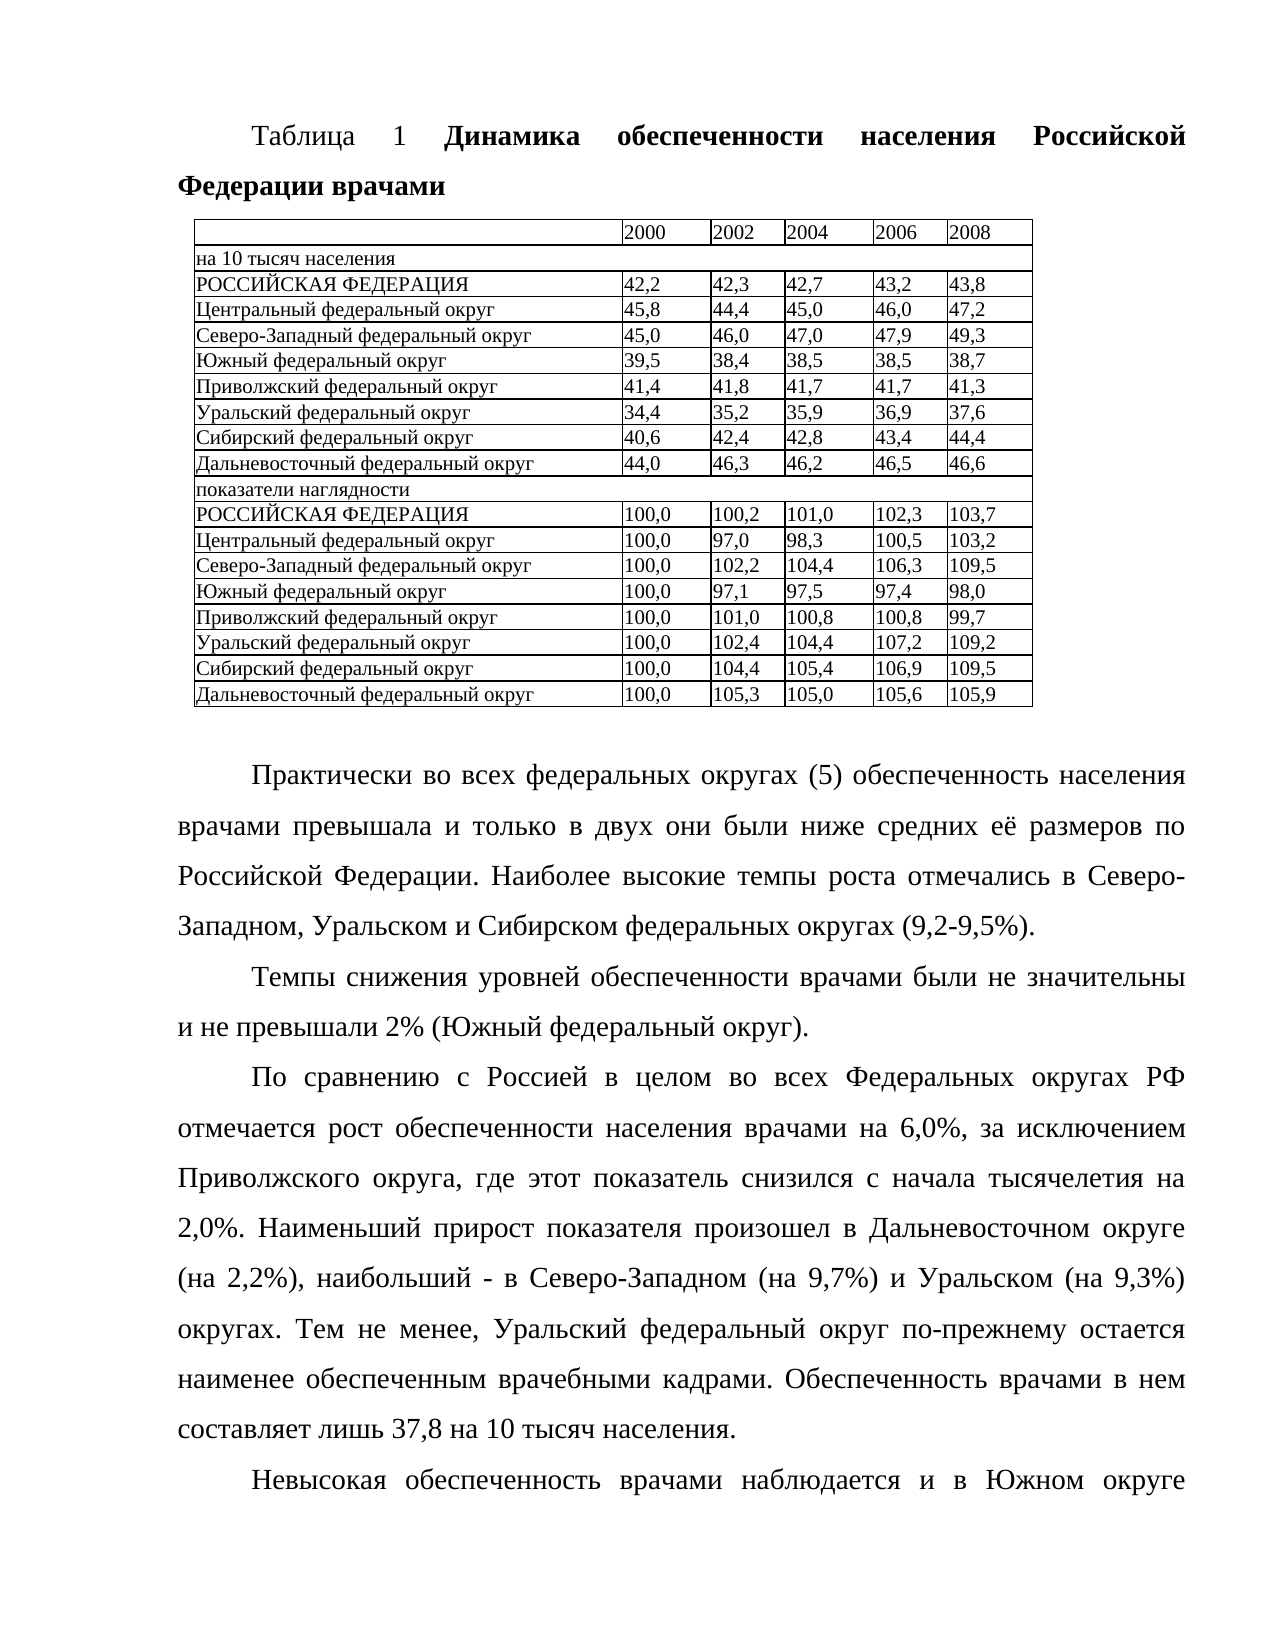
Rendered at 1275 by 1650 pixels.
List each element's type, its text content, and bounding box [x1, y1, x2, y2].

table_cell 100,0 [623, 656, 710, 680]
table_cell 44,0 [623, 451, 710, 475]
table_cell 46,2 [786, 451, 873, 475]
table_cell РОССИЙСКАЯ ФЕДЕРАЦИЯ [195, 272, 622, 296]
table_cell 41,8 [712, 374, 784, 398]
table_cell 41,7 [874, 374, 947, 398]
table_cell 42,3 [712, 272, 784, 296]
table_cell Приволжский федеральный округ [195, 605, 622, 629]
table_cell 97,0 [712, 528, 784, 552]
table_cell 44,4 [712, 297, 784, 321]
table_cell 42,8 [786, 425, 873, 449]
table_cell 109,5 [948, 553, 1032, 577]
table_cell 104,4 [786, 553, 873, 577]
table_cell 46,0 [712, 323, 784, 347]
table_cell Дальневосточный федеральный округ [195, 451, 622, 475]
table_cell 97,5 [786, 579, 873, 603]
table_cell 100,0 [623, 553, 710, 577]
table_cell 100,0 [623, 630, 710, 654]
table_cell 41,3 [948, 374, 1032, 398]
table_cell 98,0 [948, 579, 1032, 603]
table_cell 100,8 [874, 605, 947, 629]
table_cell 38,4 [712, 348, 784, 372]
table_cell Приволжский федеральный округ [195, 374, 622, 398]
table_cell Южный федеральный округ [195, 579, 622, 603]
table_cell 97,4 [874, 579, 947, 603]
table_header 2002 [712, 220, 784, 244]
table_cell 46,6 [948, 451, 1032, 475]
table_cell 104,4 [786, 630, 873, 654]
table_cell 43,8 [948, 272, 1032, 296]
table_header 2006 [874, 220, 947, 244]
table_cell 99,7 [948, 605, 1032, 629]
text По сравнению с Россией в целом во всех Федеральных округах РФ отмечается рост обеспеченности населения врачами на 6,0%, за исключением Приволжского округа, где этот показатель снизился с начала тысячелетия на 2,0%. Наименьший прирост показателя произошел в Дальневосточном округе (на 2,2%), наибольший - в Северо-Западном (на 9,7%) и Уральском (на 9,3%) округах. Тем не менее, Уральский федеральный округ по-прежнему остается наименее обеспеченным врачебными кадрами. Обеспеченность врачами в нем составляет лишь 37,8 на 10 тысяч населения. [177, 1059, 1186, 1445]
table_cell показатели наглядности [195, 477, 1032, 501]
table_cell Сибирский федеральный округ [195, 425, 622, 449]
table_cell Южный федеральный округ [195, 348, 622, 372]
table_cell 45,0 [786, 297, 873, 321]
table_cell Северо-Западный федеральный округ [195, 553, 622, 577]
table_cell Уральский федеральный округ [195, 400, 622, 424]
table_cell Дальневосточный федеральный округ [195, 682, 622, 706]
table_header 2004 [786, 220, 873, 244]
text Таблица 1 Динамика обеспеченности населения Российской Федерации врачами [177, 118, 1186, 202]
table_cell 42,7 [786, 272, 873, 296]
table_cell РОССИЙСКАЯ ФЕДЕРАЦИЯ [195, 502, 622, 526]
table_cell 100,0 [623, 605, 710, 629]
table_cell 100,0 [623, 502, 710, 526]
table_cell 41,4 [623, 374, 710, 398]
table_cell Центральный федеральный округ [195, 528, 622, 552]
table_cell 102,4 [712, 630, 784, 654]
table_cell 46,3 [712, 451, 784, 475]
table_header [195, 220, 622, 244]
table_cell 38,5 [786, 348, 873, 372]
table_cell 44,4 [948, 425, 1032, 449]
table_cell 35,2 [712, 400, 784, 424]
table_cell 34,4 [623, 400, 710, 424]
table_cell 43,4 [874, 425, 947, 449]
table_cell 100,0 [623, 528, 710, 552]
table_cell Уральский федеральный округ [195, 630, 622, 654]
table_cell 103,2 [948, 528, 1032, 552]
table_cell 37,6 [948, 400, 1032, 424]
table_cell 109,2 [948, 630, 1032, 654]
table_cell 105,0 [786, 682, 873, 706]
text Темпы снижения уровней обеспеченности врачами были не значительны и не превышали 2% (Южный федеральный округ). [177, 959, 1186, 1043]
table_cell 104,4 [712, 656, 784, 680]
table_cell 102,2 [712, 553, 784, 577]
table_cell 101,0 [786, 502, 873, 526]
table_cell 45,8 [623, 297, 710, 321]
table_cell 47,0 [786, 323, 873, 347]
table_cell 103,7 [948, 502, 1032, 526]
table_cell 38,5 [874, 348, 947, 372]
table_cell 105,6 [874, 682, 947, 706]
table_cell 45,0 [623, 323, 710, 347]
table_cell 42,4 [712, 425, 784, 449]
table_cell 49,3 [948, 323, 1032, 347]
table_cell 100,0 [623, 682, 710, 706]
table_cell 43,2 [874, 272, 947, 296]
table_cell 100,2 [712, 502, 784, 526]
table_cell 98,3 [786, 528, 873, 552]
table_cell на 10 тысяч населения [195, 246, 1032, 270]
table_cell 107,2 [874, 630, 947, 654]
table_cell 35,9 [786, 400, 873, 424]
table_cell 42,2 [623, 272, 710, 296]
table_cell 106,3 [874, 553, 947, 577]
table_cell 105,4 [786, 656, 873, 680]
table_cell 36,9 [874, 400, 947, 424]
table_cell 106,9 [874, 656, 947, 680]
table_cell 105,3 [712, 682, 784, 706]
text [177, 1462, 1186, 1495]
table_cell 39,5 [623, 348, 710, 372]
table_header 2000 [623, 220, 710, 244]
table_cell 102,3 [874, 502, 947, 526]
table_cell 97,1 [712, 579, 784, 603]
table_cell 47,9 [874, 323, 947, 347]
table_cell Сибирский федеральный округ [195, 656, 622, 680]
table_cell 100,5 [874, 528, 947, 552]
table_cell 40,6 [623, 425, 710, 449]
table_cell 46,5 [874, 451, 947, 475]
table_cell 101,0 [712, 605, 784, 629]
table_cell Центральный федеральный округ [195, 297, 622, 321]
table_cell 109,5 [948, 656, 1032, 680]
table_cell 38,7 [948, 348, 1032, 372]
table_cell 41,7 [786, 374, 873, 398]
table_cell 100,0 [623, 579, 710, 603]
table_header 2008 [948, 220, 1032, 244]
table_cell 100,8 [786, 605, 873, 629]
table_cell 105,9 [948, 682, 1032, 706]
table_cell 46,0 [874, 297, 947, 321]
table_cell Северо-Западный федеральный округ [195, 323, 622, 347]
table_cell 47,2 [948, 297, 1032, 321]
text Практически во всех федеральных округах (5) обеспеченность населения врачами превышала и только в двух они были ниже средних её размеров по Российской Федерации. Наиболее высокие темпы роста отмечались в Северо-Западном, Уральском и Сибирском федеральных округах (9,2-9,5%). [177, 757, 1186, 942]
